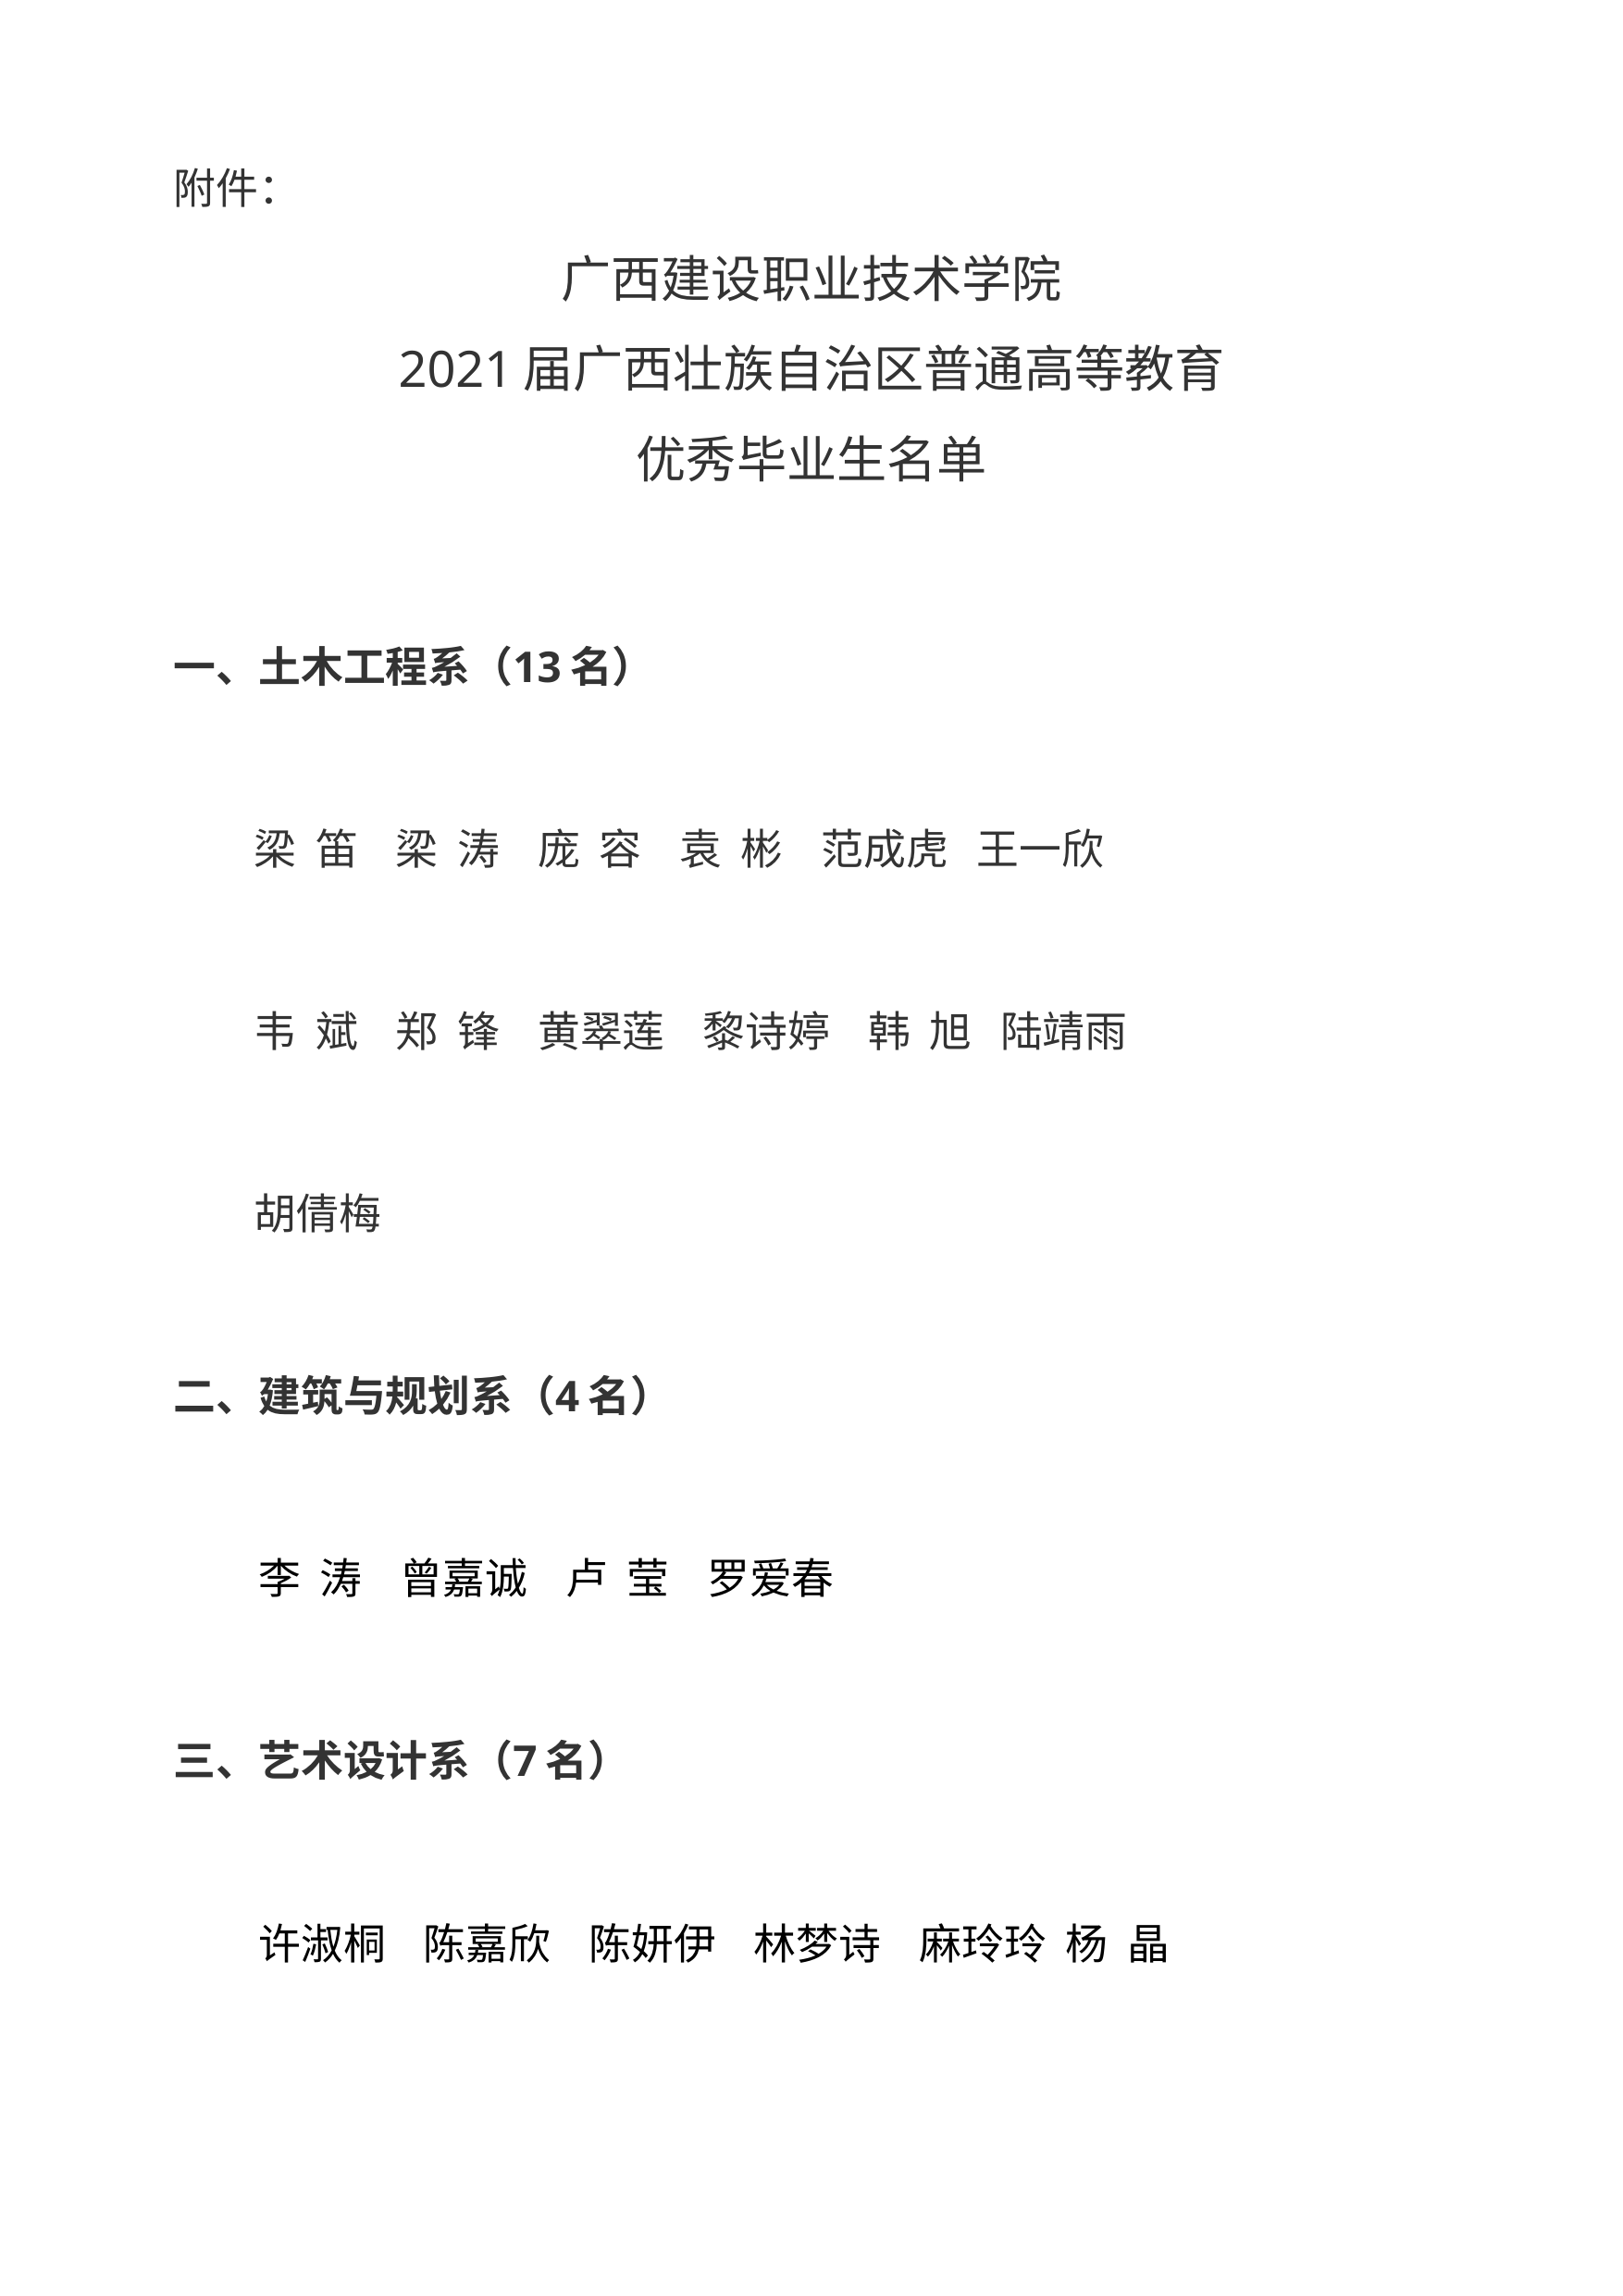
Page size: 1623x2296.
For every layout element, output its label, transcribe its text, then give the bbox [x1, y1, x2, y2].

text 三、艺术设计系（7名） [173, 1713, 1449, 1804]
text 优秀毕业生名单 [173, 411, 1449, 501]
text 许淑桐 陈嘉欣 陈妍伊 林梦诗 麻玲玲 杨 晶 [173, 1895, 1449, 1986]
text 一、土木工程系（13名） [173, 619, 1449, 709]
text 梁 笛 梁 涛 庞 容 袁 彬 范成虎 王一欣 [173, 801, 1449, 891]
text 李 涛 曾嘉诚 卢 莹 罗爱春 [173, 1531, 1449, 1621]
text 广西建设职业技术学院 [173, 230, 1449, 320]
text 韦 斌 郑 锋 黄翠莲 黎诗婷 韩 旭 陆靖雨 [173, 984, 1449, 1074]
text 附件： [173, 140, 1449, 230]
text 2021届广西壮族自治区普通高等教育 [173, 320, 1449, 411]
text 二、建筑与规划系（4名） [173, 1348, 1449, 1438]
text 胡倩梅 [173, 1166, 1449, 1256]
